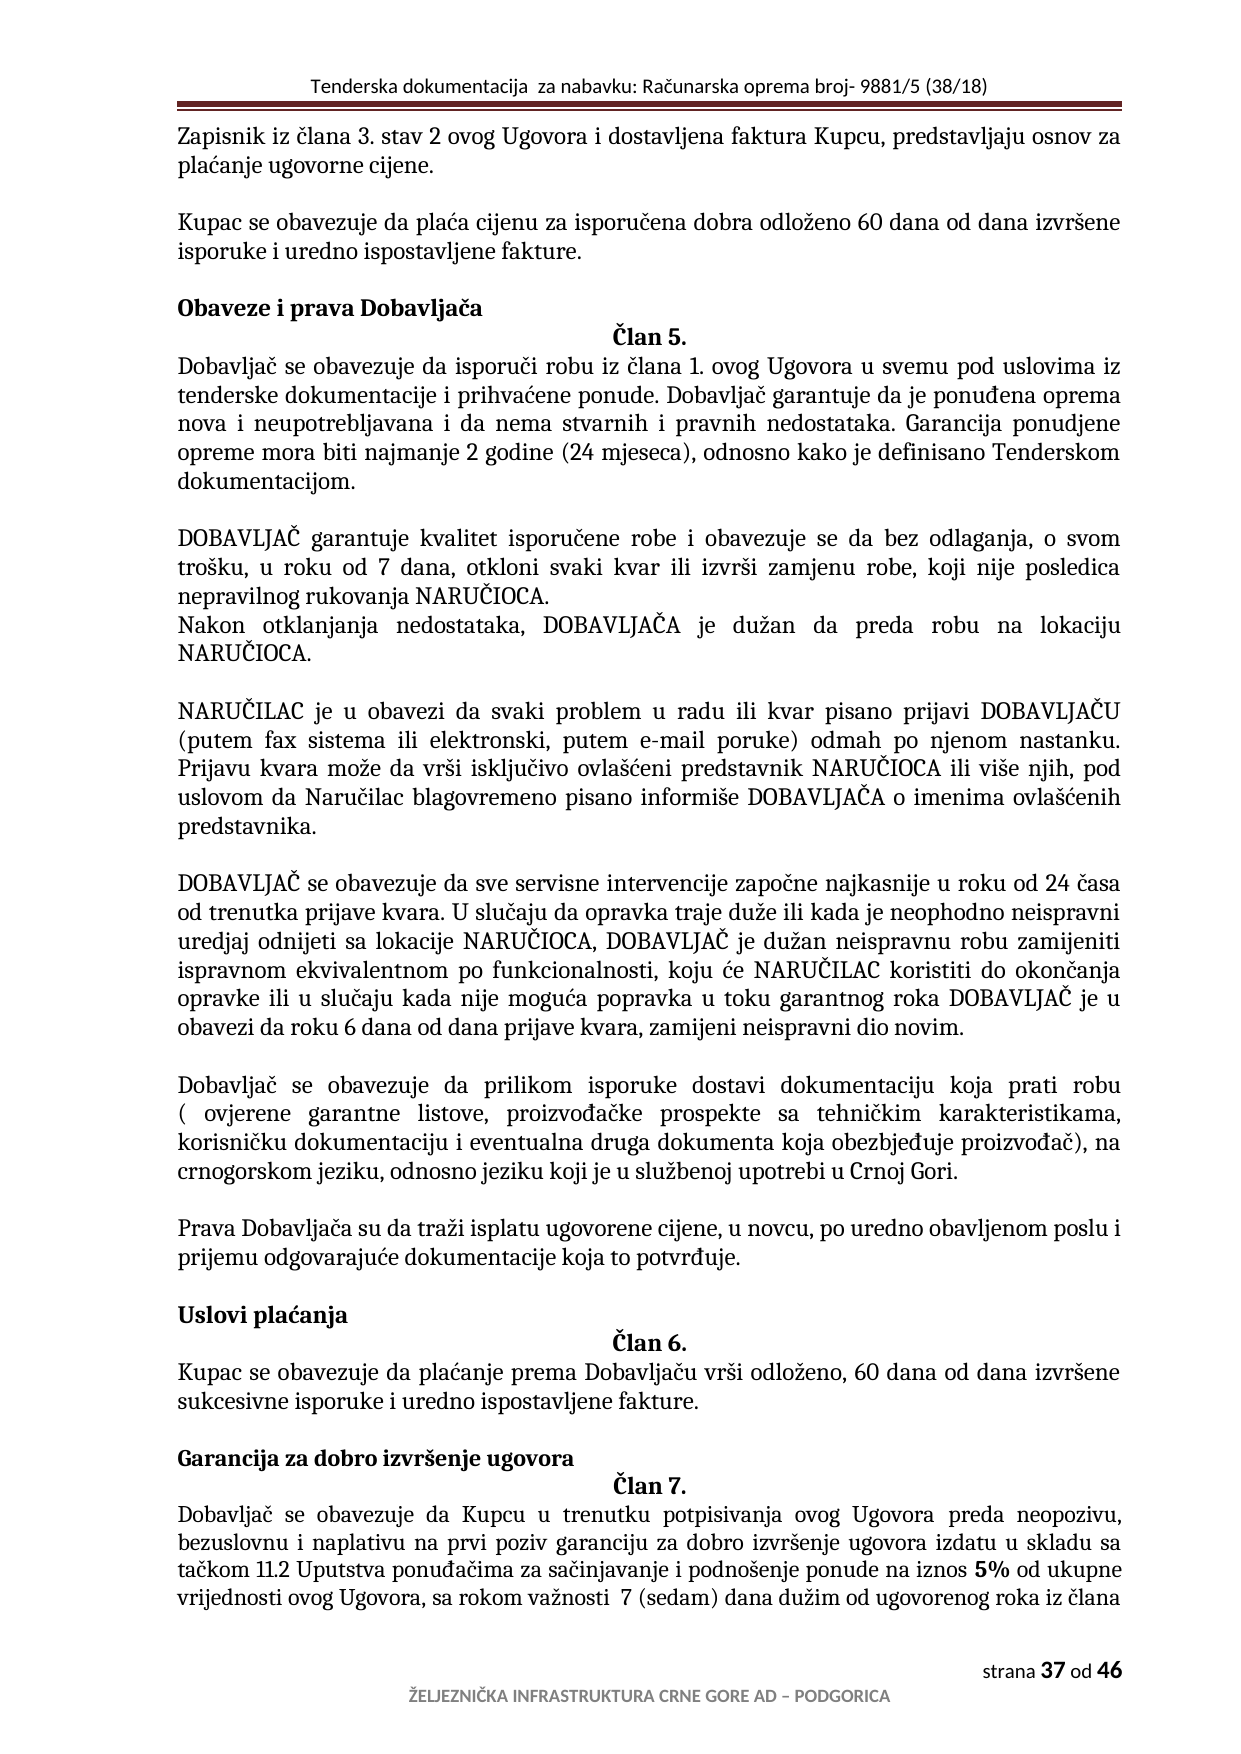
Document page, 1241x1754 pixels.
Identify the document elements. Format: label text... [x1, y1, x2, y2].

text Kupac se obavezuje da plaća cijenu za isporučena dobra odloženo 60 dana od dana izvršene isporuke i uredno ispostavljene fakture. [177, 208, 1122, 266]
text Nakon otklanjanja nedostataka, DOBAVLJAČA je dužan da preda robu na lokaciju NARUČIOCA. [177, 611, 1122, 668]
text NARUČILAC je u obavezi da svaki problem u radu ili kvar pisano prijavi DOBAVLJAČU (putem fax sistema ili elektronski, putem e-mail poruke) odmah po njenom nastanku. Prijavu kvara može da vrši isključivo ovlašćeni predstavnik NARUČIOCA ili više njih, pod uslovom da Naručilac blagovremeno pisano informiše DOBAVLJAČA o imenima ovlašćenih predstavnika. [177, 697, 1122, 841]
text Uslovi plaćanja [177, 1301, 1122, 1329]
text DOBAVLJAČ garantuje kvalitet isporučene robe i obavezuje se da bez odlaganja, o svom trošku, u roku od 7 dana, otkloni svaki kvar ili izvrši zamjenu robe, koji nije posledica nepravilnog rukovanja NARUČIOCA. [177, 524, 1122, 611]
text Kupac se obavezuje da plaćanje prema Dobavljaču vrši odloženo, 60 dana od dana izvršene sukcesivne isporuke i uredno ispostavljene fakture. [177, 1358, 1122, 1416]
text Dobavljač se obavezuje da prilikom isporuke dostavi dokumentaciju koja prati robu ( ovjerene garantne listove, proizvođačke prospekte sa tehničkim karakteristikama, korisničku dokumentaciju i eventualna druga dokumenta koja obezbjeđuje proizvođač), na crnogorskom jeziku, odnosno jeziku koji je u službenoj upotrebi u Crnoj Gori. [177, 1071, 1122, 1186]
text Garancija za dobro izvršenje ugovora [177, 1444, 1122, 1472]
text Dobavljač se obavezuje da isporuči robu iz člana 1. ovog Ugovora u svemu pod uslovima iz tenderske dokumentacije i prihvaćene ponude. Dobavljač garantuje da je ponuđena oprema nova i neupotrebljavana i da nema stvarnih i pravnih nedostataka. Garancija ponudjene opreme mora biti najmanje 2 godine (24 mjeseca), odnosno kako je definisano Tenderskom dokumentacijom. [177, 352, 1122, 496]
text DOBAVLJAČ se obavezuje da sve servisne intervencije započne najkasnije u roku od 24 časa od trenutka prijave kvara. U slučaju da opravka traje duže ili kada je neophodno neispravni uredjaj odnijeti sa lokacije NARUČIOCA, DOBAVLJAČ je dužan neispravnu robu zamijeniti ispravnom ekvivalentnom po funkcionalnosti, koju će NARUČILAC koristiti do okončanja opravke ili u slučaju kada nije moguća popravka u toku garantnog roka DOBAVLJAČ je u obavezi da roku 6 dana od dana prijave kvara, zamijeni neispravni dio novim. [177, 869, 1122, 1042]
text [177, 1501, 1122, 1611]
text Obaveze i prava Dobavljača [177, 294, 1122, 323]
text Član 5. [177, 323, 1122, 352]
text Član 6. [177, 1329, 1122, 1358]
text Član 7. [177, 1472, 1122, 1501]
text Zapisnik iz člana 3. stav 2 ovog Ugovora i dostavljena faktura Kupcu, predstavljaju osnov za plaćanje ugovorne cijene. [177, 122, 1122, 179]
text Prava Dobavljača su da traži isplatu ugovorene cijene, u novcu, po uredno obavljenom poslu i prijemu odgovarajuće dokumentacije koja to potvrđuje. [177, 1214, 1122, 1272]
